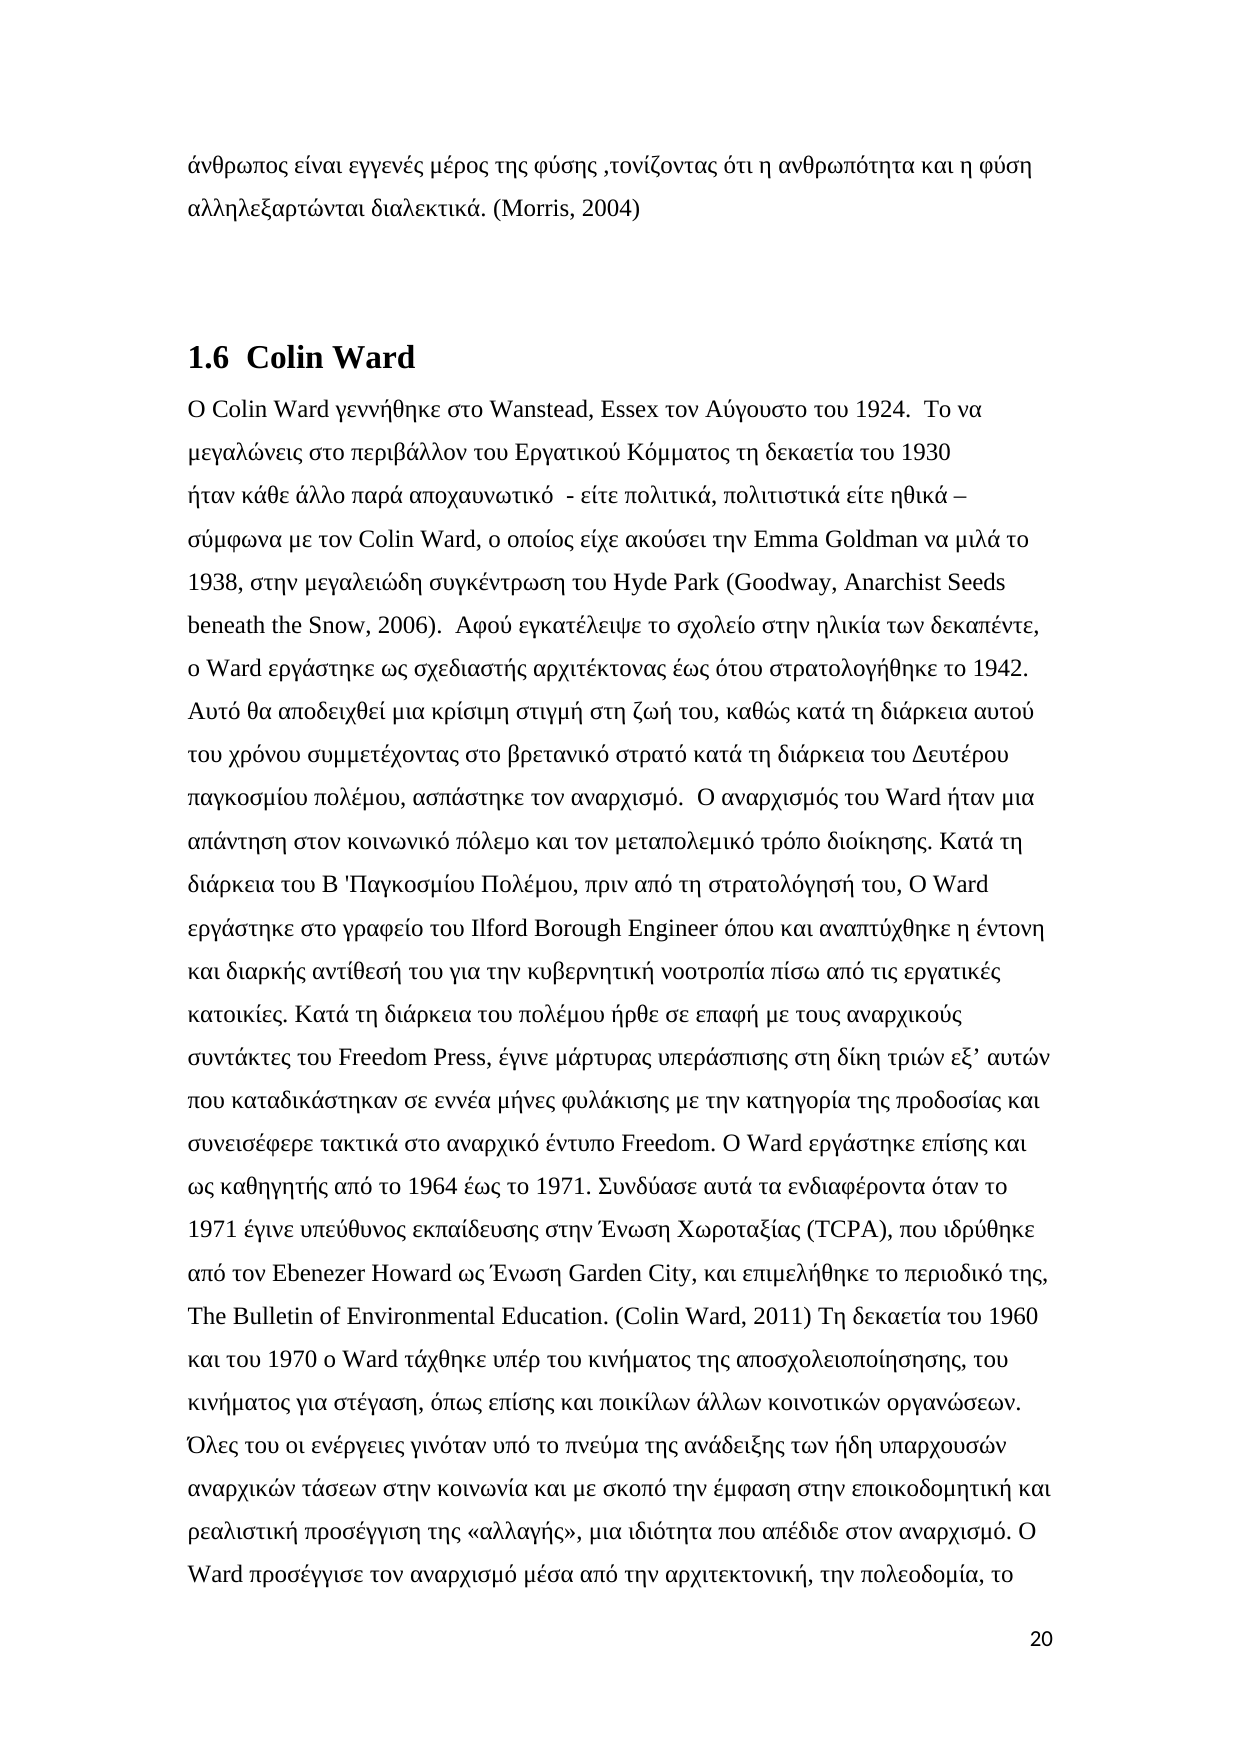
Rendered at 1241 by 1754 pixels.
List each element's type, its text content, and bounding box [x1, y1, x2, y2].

text 1.6 Colin Ward [187, 337, 1053, 375]
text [187, 481, 1053, 1588]
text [187, 150, 1053, 222]
text Ο Colin Ward γεννήθηκε στο Wanstead, Essex τον Αύγουστο του 1924. Το να μεγαλώνεις στο περιβάλλον του Εργατικού Κόμματος τη δεκαετία του 1930 [187, 394, 1053, 466]
